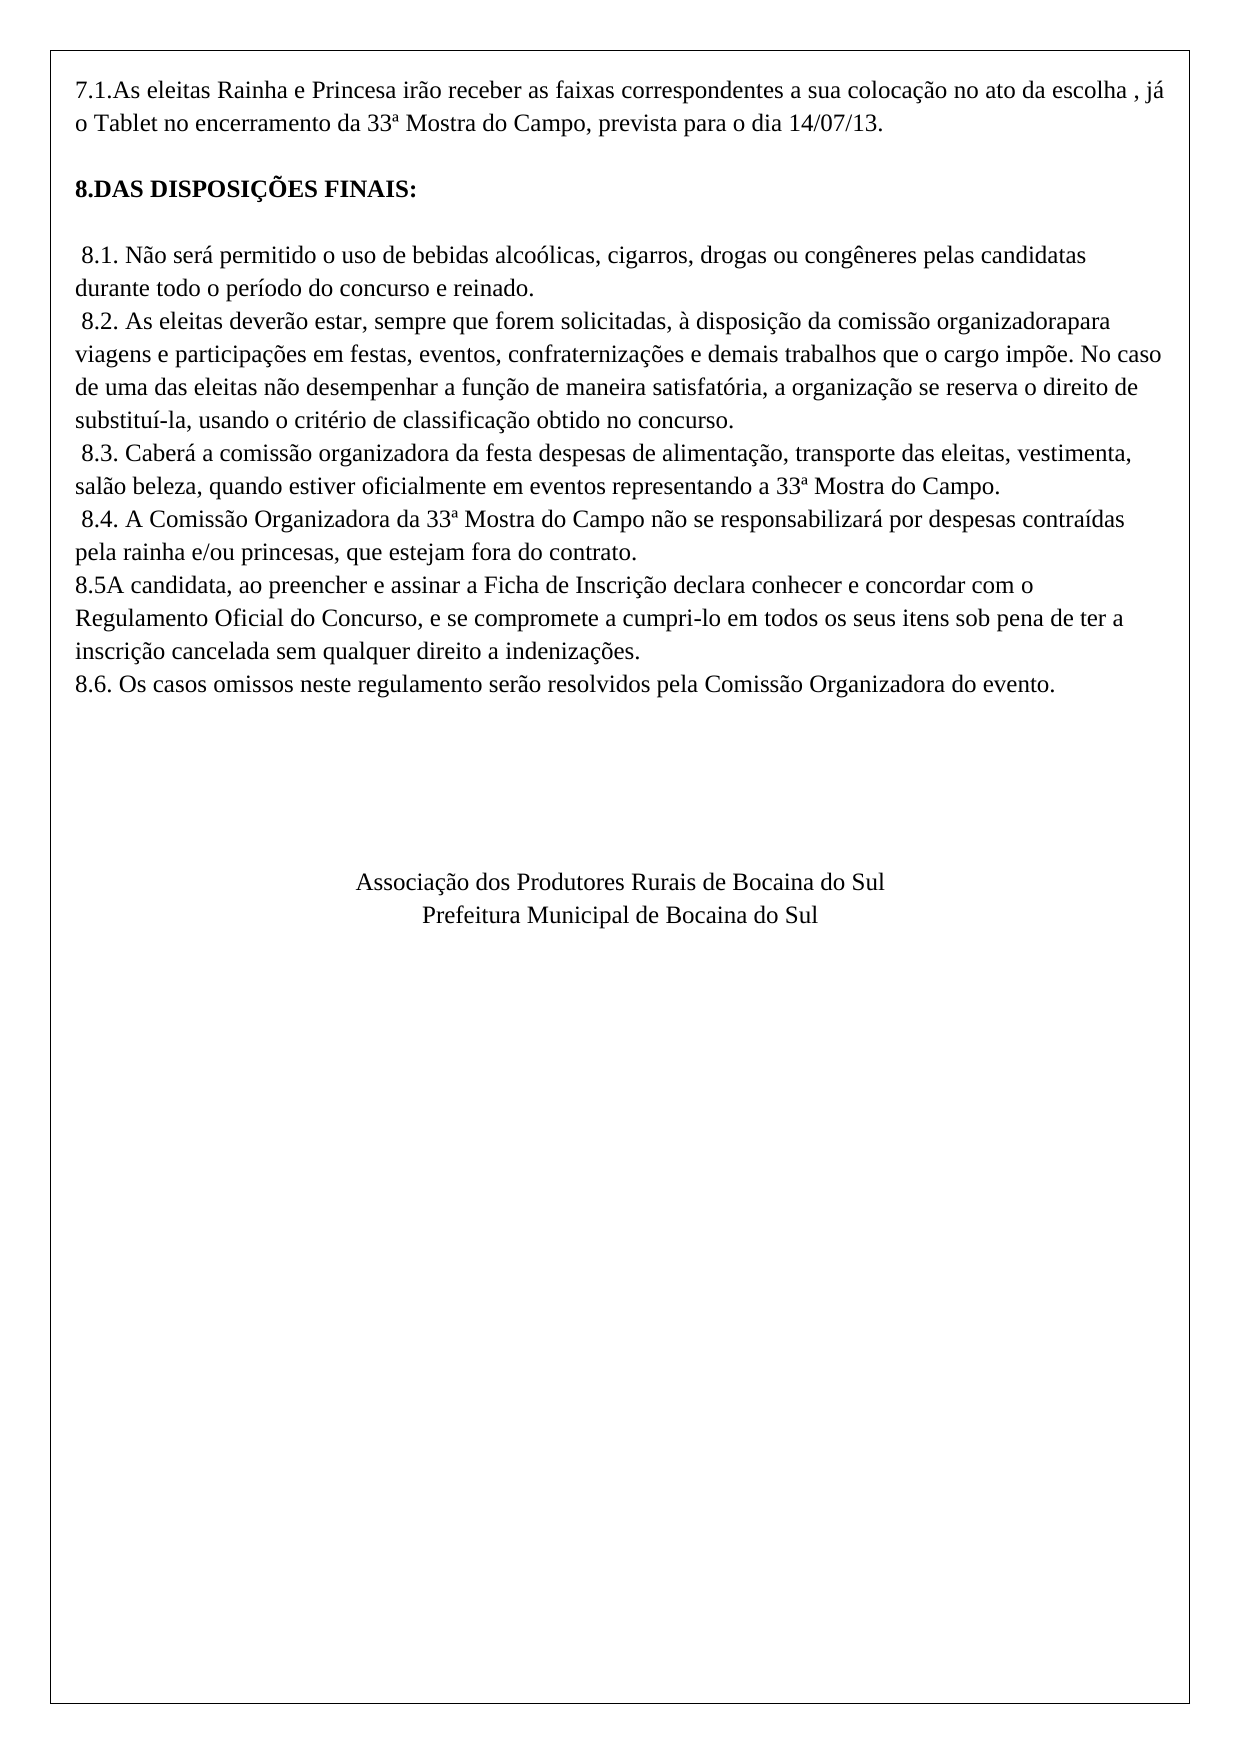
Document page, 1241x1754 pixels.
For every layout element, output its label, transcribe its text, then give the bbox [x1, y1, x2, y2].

text 8.4. A Comissão Organizadora da 33ª Mostra do Campo não se responsabilizará por despesas contraídas pela rainha e/ou princesas, que estejam fora do contrato. [75, 504, 1165, 566]
text Associação dos Produtores Rurais de Bocaina do Sul [75, 867, 1165, 896]
text 8.6. Os casos omissos neste regulamento serão resolvidos pela Comissão Organizadora do evento. [75, 669, 1165, 698]
text 8.DAS DISPOSIÇÕES FINAIS: [75, 174, 1165, 203]
text 8.2. As eleitas deverão estar, sempre que forem solicitadas, à disposição da comissão organizadorapara viagens e participações em festas, eventos, confraternizações e demais trabalhos que o cargo impõe. No caso de uma das eleitas não desempenhar a função de maneira satisfatória, a organização se reserva o direito de substituí-la, usando o critério de classificação obtido no concurso. [75, 306, 1165, 434]
text 8.3. Caberá a comissão organizadora da festa despesas de alimentação, transporte das eleitas, vestimenta, salão beleza, quando estiver oficialmente em eventos representando a 33ª Mostra do Campo. [75, 438, 1165, 500]
text Prefeitura Municipal de Bocaina do Sul [75, 901, 1165, 929]
text 8.5A candidata, ao preencher e assinar a Ficha de Inscrição declara conhecer e concordar com o Regulamento Oficial do Concurso, e se compromete a cumpri-lo em todos os seus itens sob pena de ter a inscrição cancelada sem qualquer direito a indenizações. [75, 570, 1165, 665]
text 8.1. Não será permitido o uso de bebidas alcoólicas, cigarros, drogas ou congêneres pelas candidatas durante todo o período do concurso e reinado. [75, 240, 1165, 302]
text 7.1.As eleitas Rainha e Princesa irão receber as faixas correspondentes a sua colocação no ato da escolha , já o Tablet no encerramento da 33ª Mostra do Campo, prevista para o dia 14/07/13. [75, 75, 1165, 137]
